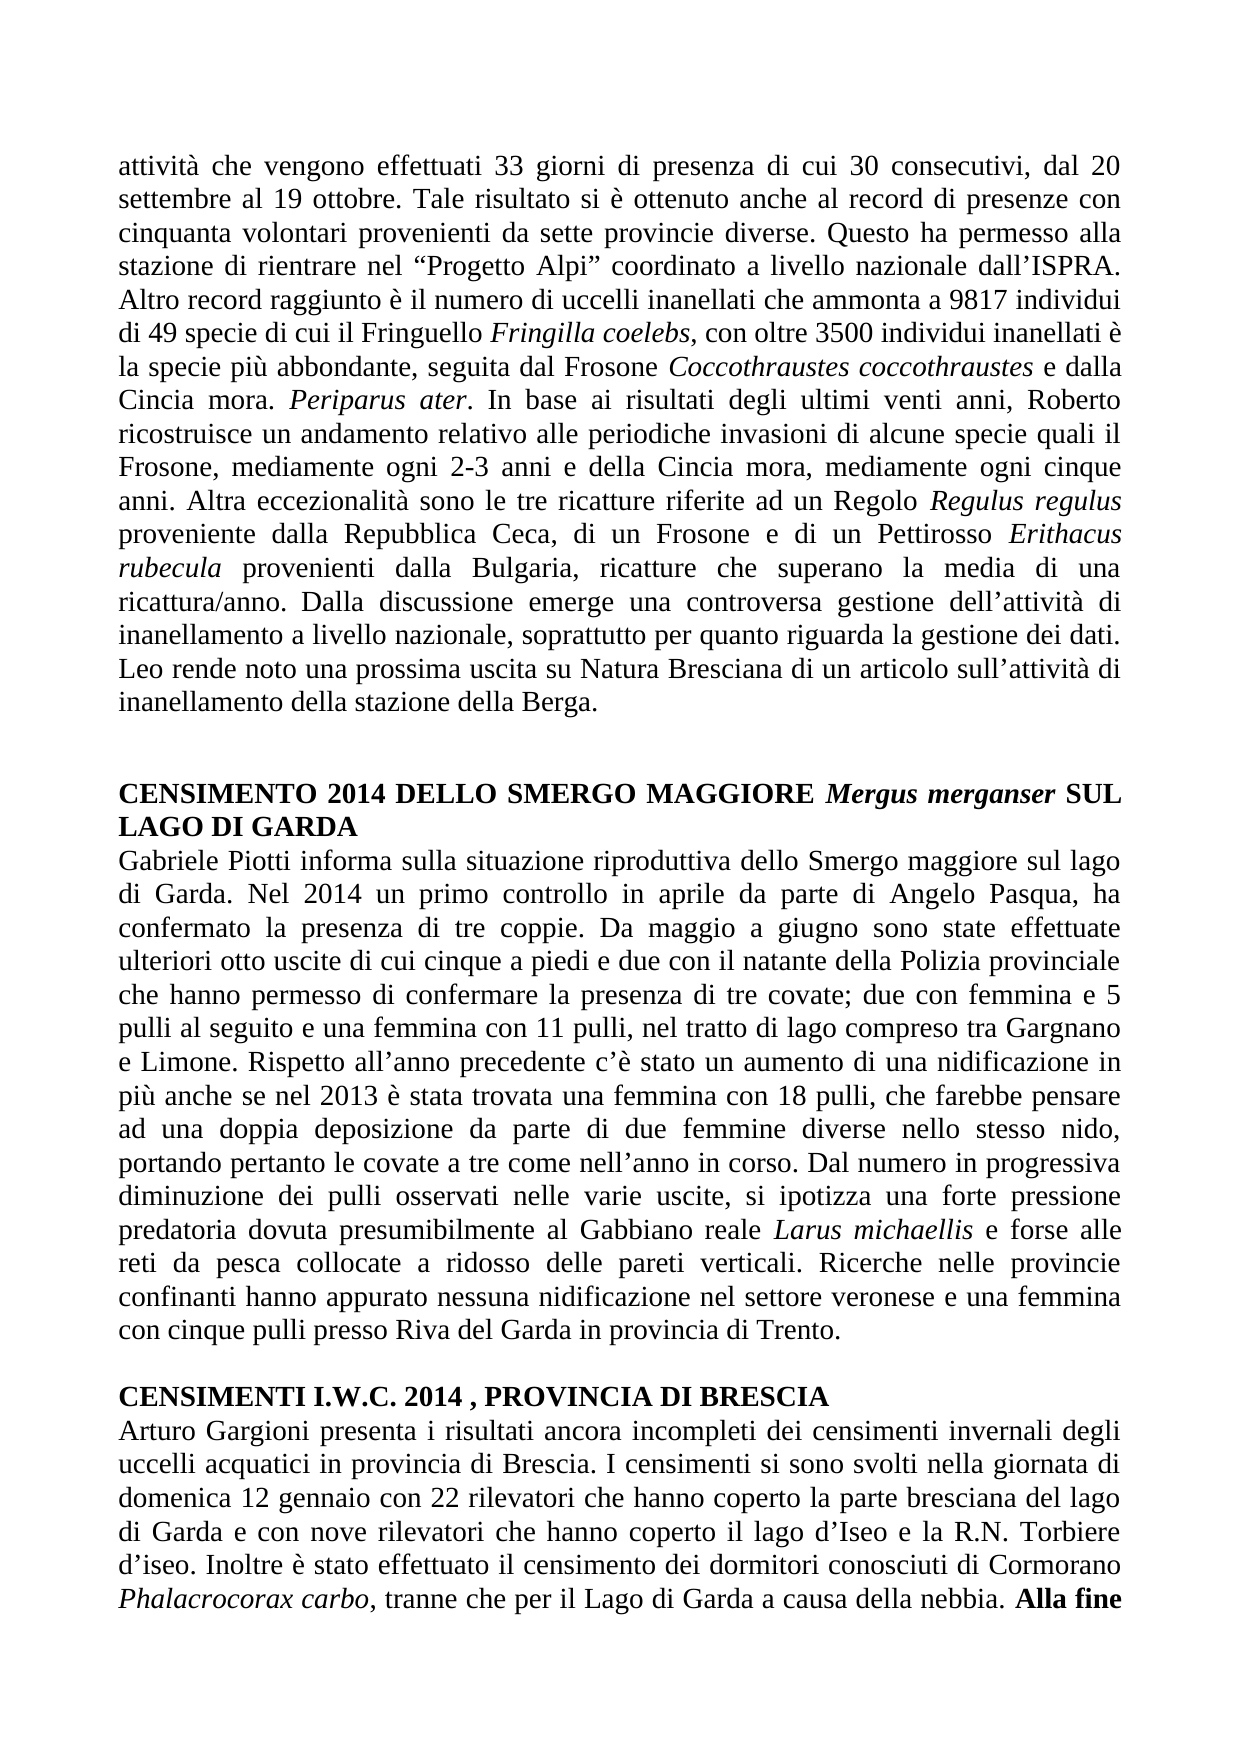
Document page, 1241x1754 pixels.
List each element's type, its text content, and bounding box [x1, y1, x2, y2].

text Gabriele Piotti informa sulla situazione riproduttiva dello Smergo maggiore sul lago di Garda. Nel 2014 un primo controllo in aprile da parte di Angelo Pasqua, ha confermato la presenza di tre coppie. Da maggio a giugno sono state effettuate ulteriori otto uscite di cui cinque a piedi e due con il natante della Polizia provinciale che hanno permesso di confermare la presenza di tre covate; due con femmina e 5 pulli al seguito e una femmina con 11 pulli, nel tratto di lago compreso tra Gargnano e Limone. Rispetto all’anno precedente c’è stato un aumento di una nidificazione in più anche se nel 2013 è stata trovata una femmina con 18 pulli, che farebbe pensare ad una doppia deposizione da parte di due femmine diverse nello stesso nido, portando pertanto le covate a tre come nell’anno in corso. Dal numero in progressiva diminuzione dei pulli osservati nelle varie uscite, si ipotizza una forte pressione predatoria dovuta presumibilmente al Gabbiano reale Larus michaellis e forse alle reti da pesca collocate a ridosso delle pareti verticali. Ricerche nelle provincie confinanti hanno appurato nessuna nidificazione nel settore veronese e una femmina con cinque pulli presso Riva del Garda in provincia di Trento. [118, 843, 1122, 1346]
text CENSIMENTI I.W.C. 2014 , PROVINCIA DI BRESCIA [118, 1379, 1122, 1413]
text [118, 1413, 1122, 1614]
text CENSIMENTO 2014 DELLO SMERGO MAGGIORE Mergus merganser SUL LAGO DI GARDA [118, 776, 1122, 843]
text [118, 148, 1122, 718]
